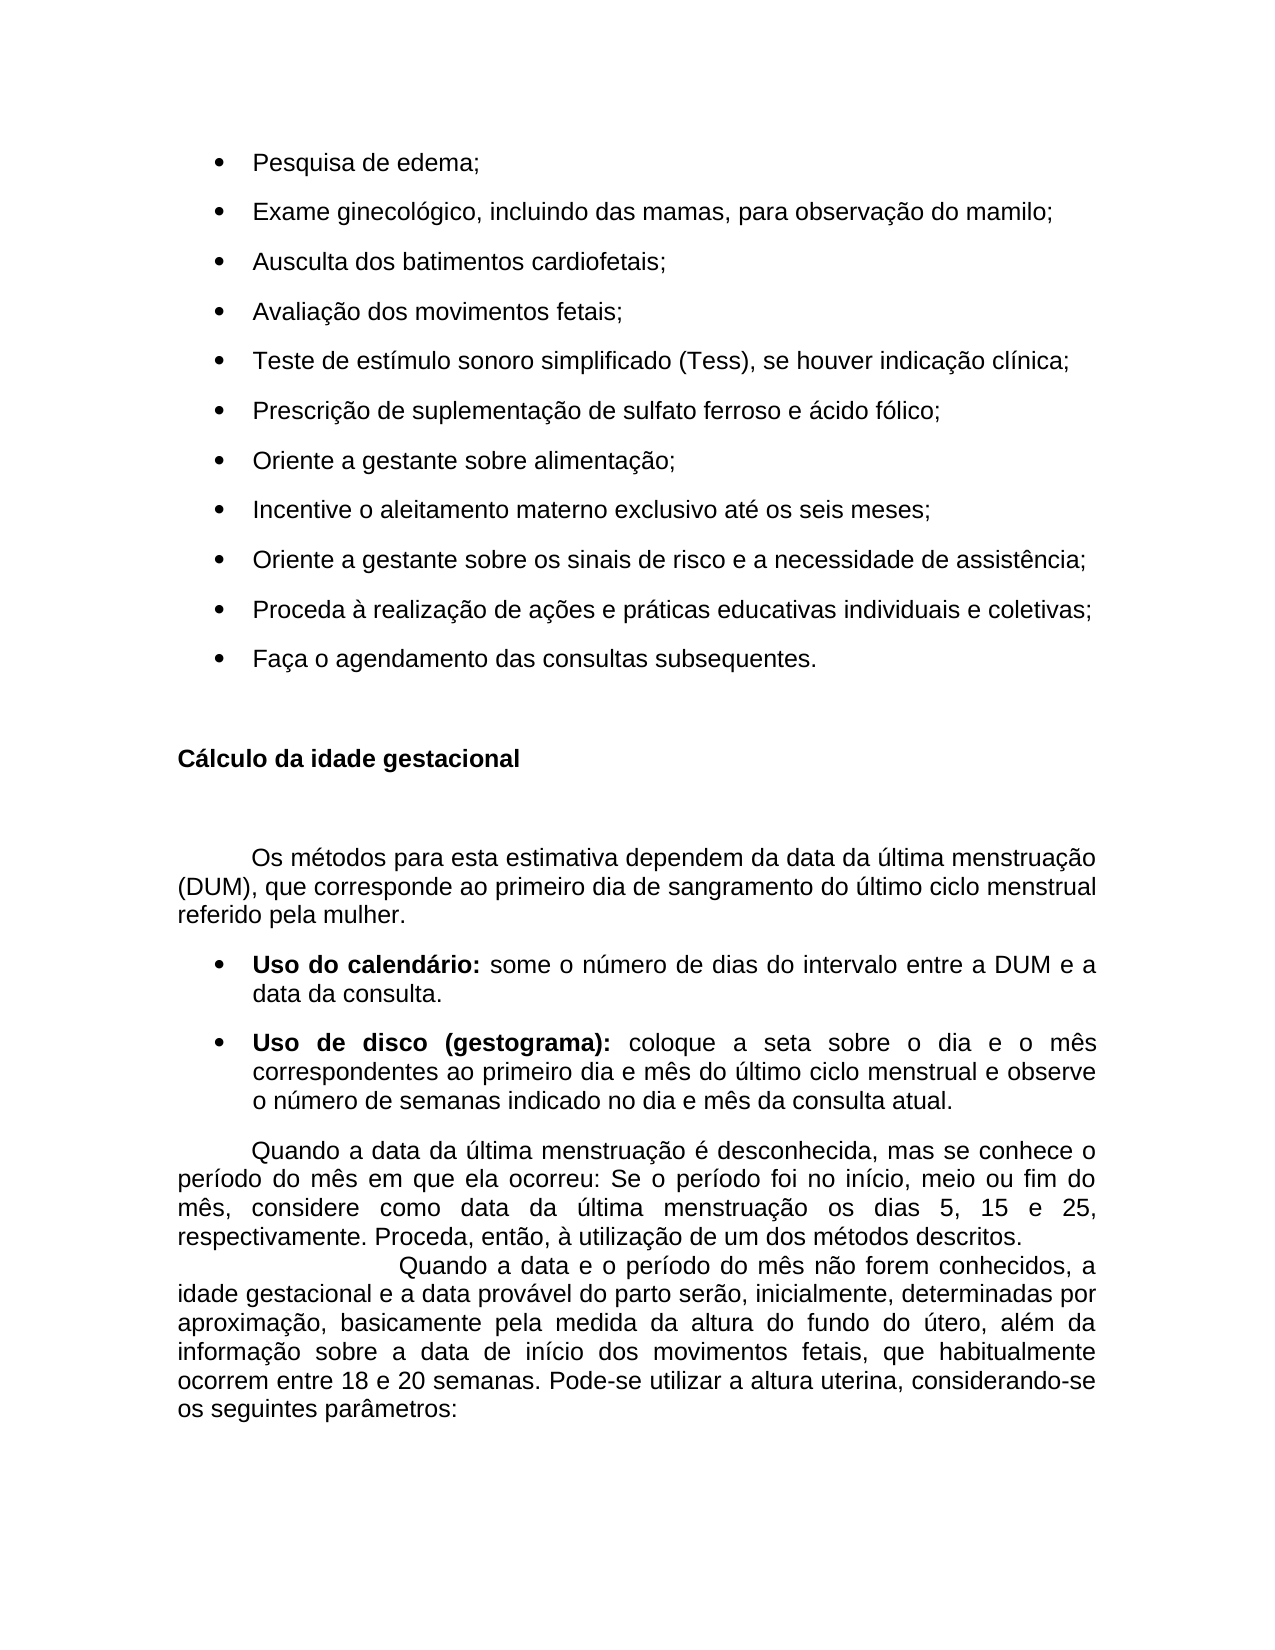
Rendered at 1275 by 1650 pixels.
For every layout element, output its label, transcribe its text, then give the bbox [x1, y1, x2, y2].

list Ausculta dos batimentos cardiofetais; [215, 247, 1098, 276]
text Cálculo da idade gestacional [177, 744, 1098, 772]
list Proceda à realização de ações e práticas educativas individuais e coletivas; [215, 595, 1098, 624]
list Oriente a gestante sobre alimentação; [215, 446, 1098, 474]
text Quando a data da última menstruação é desconhecida, mas se conhece o período do mês em que ela ocorreu: Se o período foi no início, meio ou fim do mês, considere como data da última menstruação os dias 5, 15 e 25, respectivamente. Proceda, então, à utilização de um dos métodos descritos. Quando a data e o período do mês não forem conhecidos, a idade gestacional e a data provável do parto serão, inicialmente, determinadas por aproximação, basicamente pela medida da altura do fundo do útero, além da informação sobre a data de início dos movimentos fetais, que habitualmente ocorrem entre 18 e 20 semanas. Pode-se utilizar a altura uterina, considerando-se os seguintes parâmetros: [177, 1136, 1098, 1423]
list Avaliação dos movimentos fetais; [215, 297, 1098, 326]
list Exame ginecológico, incluindo das mamas, para observação do mamilo; [215, 197, 1098, 226]
list Uso de disco (gestograma): coloque a seta sobre o dia e o mês correspondentes ao primeiro dia e mês do último ciclo menstrual e observe o número de semanas indicado no dia e mês da consulta atual. [215, 1028, 1098, 1115]
list Oriente a gestante sobre os sinais de risco e a necessidade de assistência; [215, 545, 1098, 574]
list Uso do calendário: some o número de dias do intervalo entre a DUM e a data da consulta. [215, 950, 1098, 1008]
list Teste de estímulo sonoro simplificado (Tess), se houver indicação clínica; [215, 346, 1098, 375]
list Pesquisa de edema; [215, 148, 1098, 176]
text Os métodos para esta estimativa dependem da data da última menstruação (DUM), que corresponde ao primeiro dia de sangramento do último ciclo menstrual referido pela mulher. [177, 843, 1098, 929]
list Incentive o aleitamento materno exclusivo até os seis meses; [215, 495, 1098, 524]
list Faça o agendamento das consultas subsequentes. [215, 644, 1098, 673]
list Prescrição de suplementação de sulfato ferroso e ácido fólico; [215, 396, 1098, 425]
